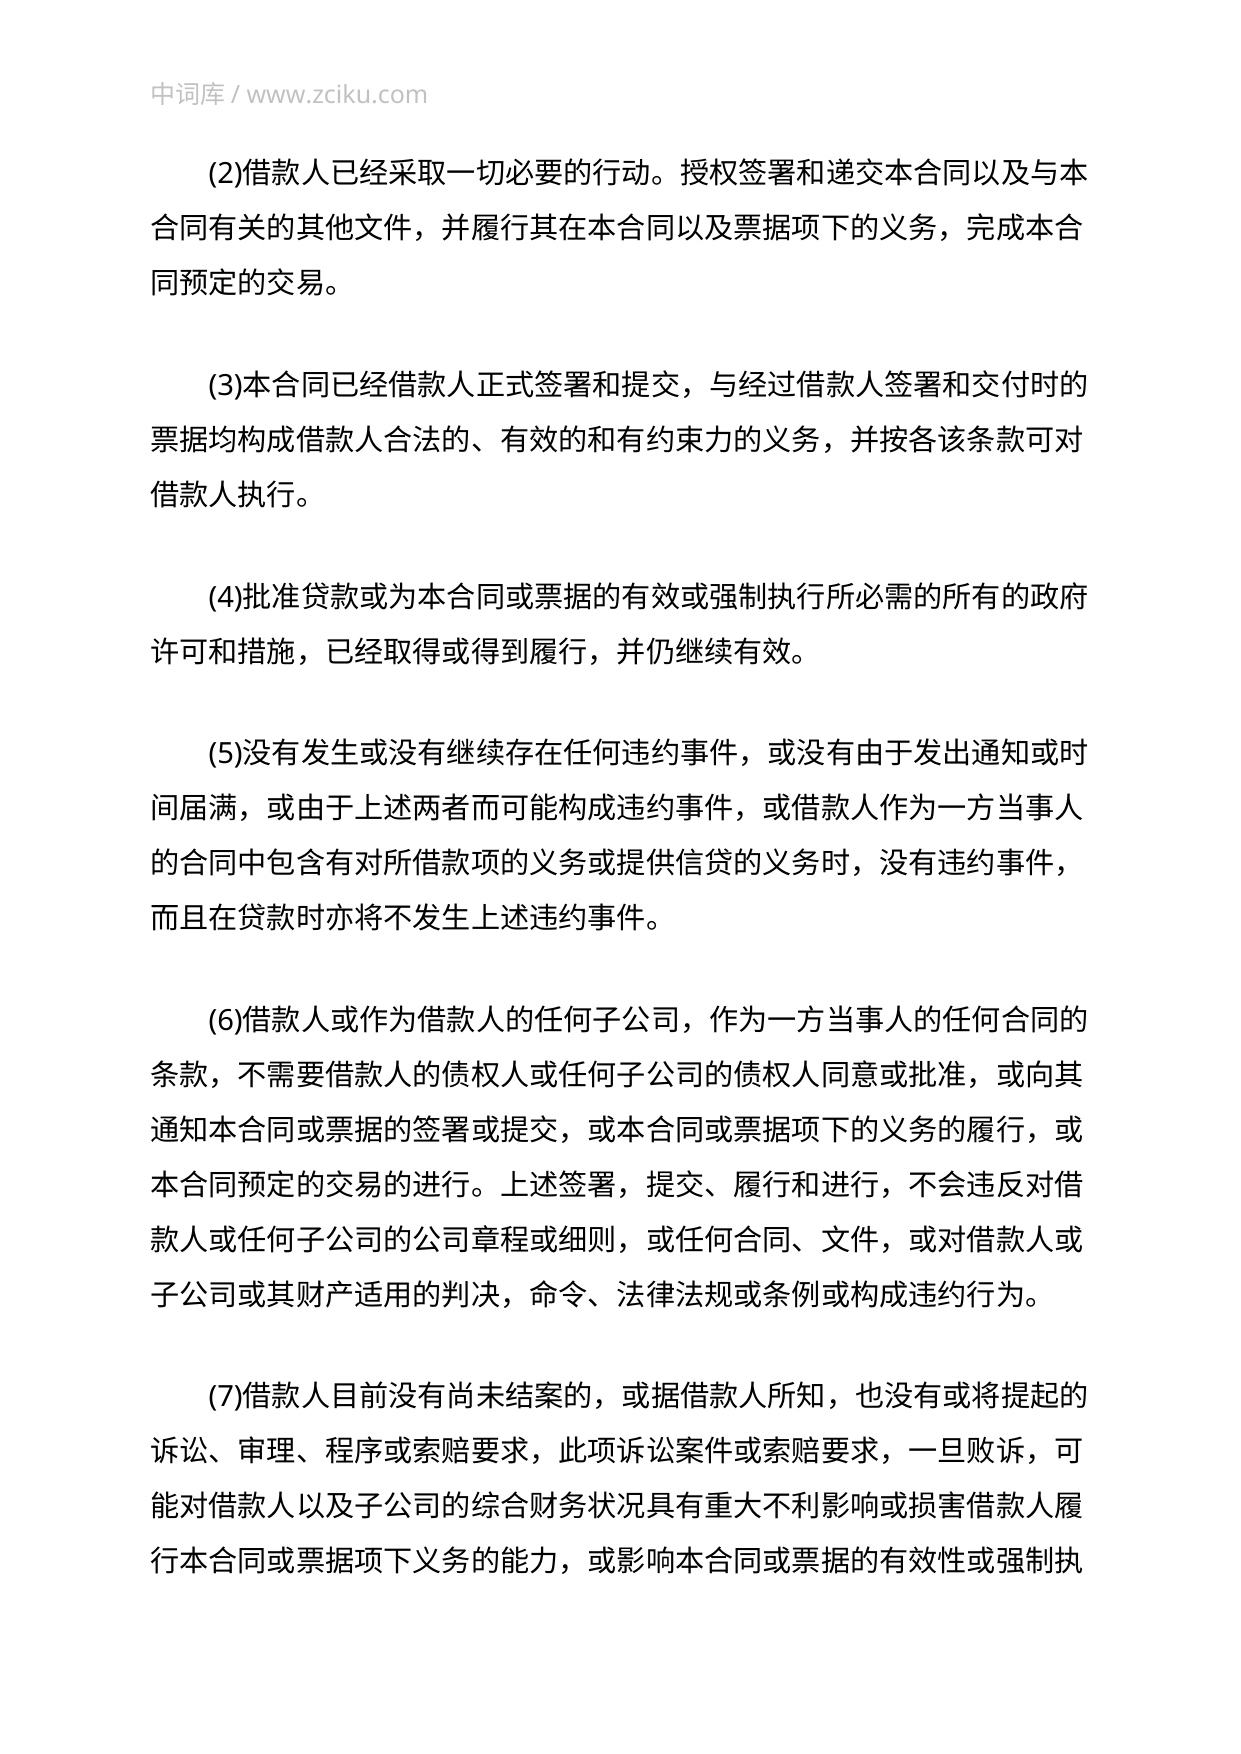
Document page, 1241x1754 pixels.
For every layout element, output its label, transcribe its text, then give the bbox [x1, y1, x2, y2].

text (2)借款人已经采取一切必要的行动。授权签署和递交本合同以及与本合同有关的其他文件，并履行其在本合同以及票据项下的义务，完成本合同预定的交易。 [150, 150, 1090, 302]
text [150, 1373, 1090, 1580]
text (6)借款人或作为借款人的任何子公司，作为一方当事人的任何合同的条款，不需要借款人的债权人或任何子公司的债权人同意或批准，或向其通知本合同或票据的签署或提交，或本合同或票据项下的义务的履行，或本合同预定的交易的进行。上述签署，提交、履行和进行，不会违反对借款人或任何子公司的公司章程或细则，或任何合同、文件，或对借款人或子公司或其财产适用的判决，命令、法律法规或条例或构成违约行为。 [150, 997, 1090, 1313]
text (5)没有发生或没有继续存在任何违约事件，或没有由于发出通知或时间届满，或由于上述两者而可能构成违约事件，或借款人作为一方当事人的合同中包含有对所借款项的义务或提供信贷的义务时，没有违约事件，而且在贷款时亦将不发生上述违约事件。 [150, 730, 1090, 937]
text (4)批准贷款或为本合同或票据的有效或强制执行所必需的所有的政府许可和措施，已经取得或得到履行，并仍继续有效。 [150, 573, 1090, 671]
text (3)本合同已经借款人正式签署和提交，与经过借款人签署和交付时的票据均构成借款人合法的、有效的和有约束力的义务，并按各该条款可对借款人执行。 [150, 362, 1090, 514]
